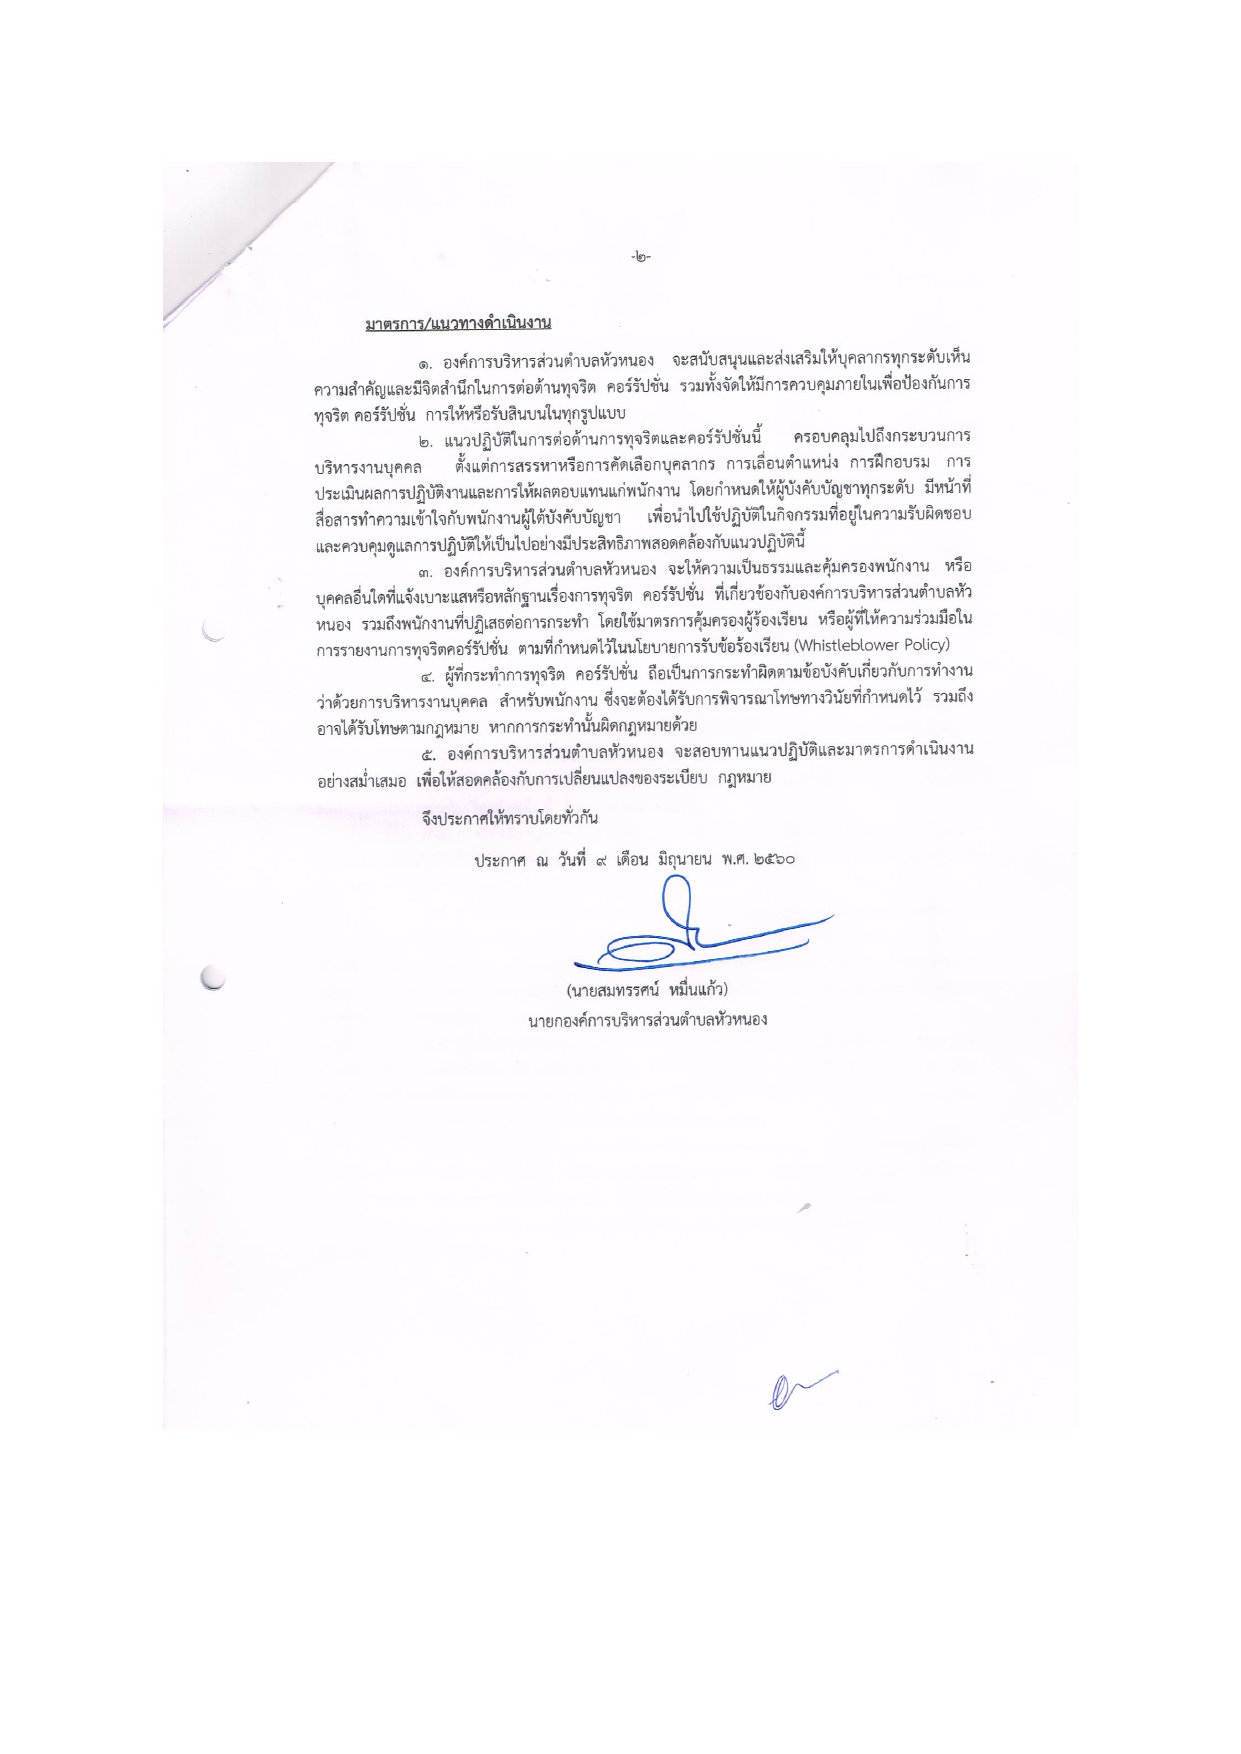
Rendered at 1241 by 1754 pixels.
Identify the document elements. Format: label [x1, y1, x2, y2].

picture [150, 150, 1091, 1443]
